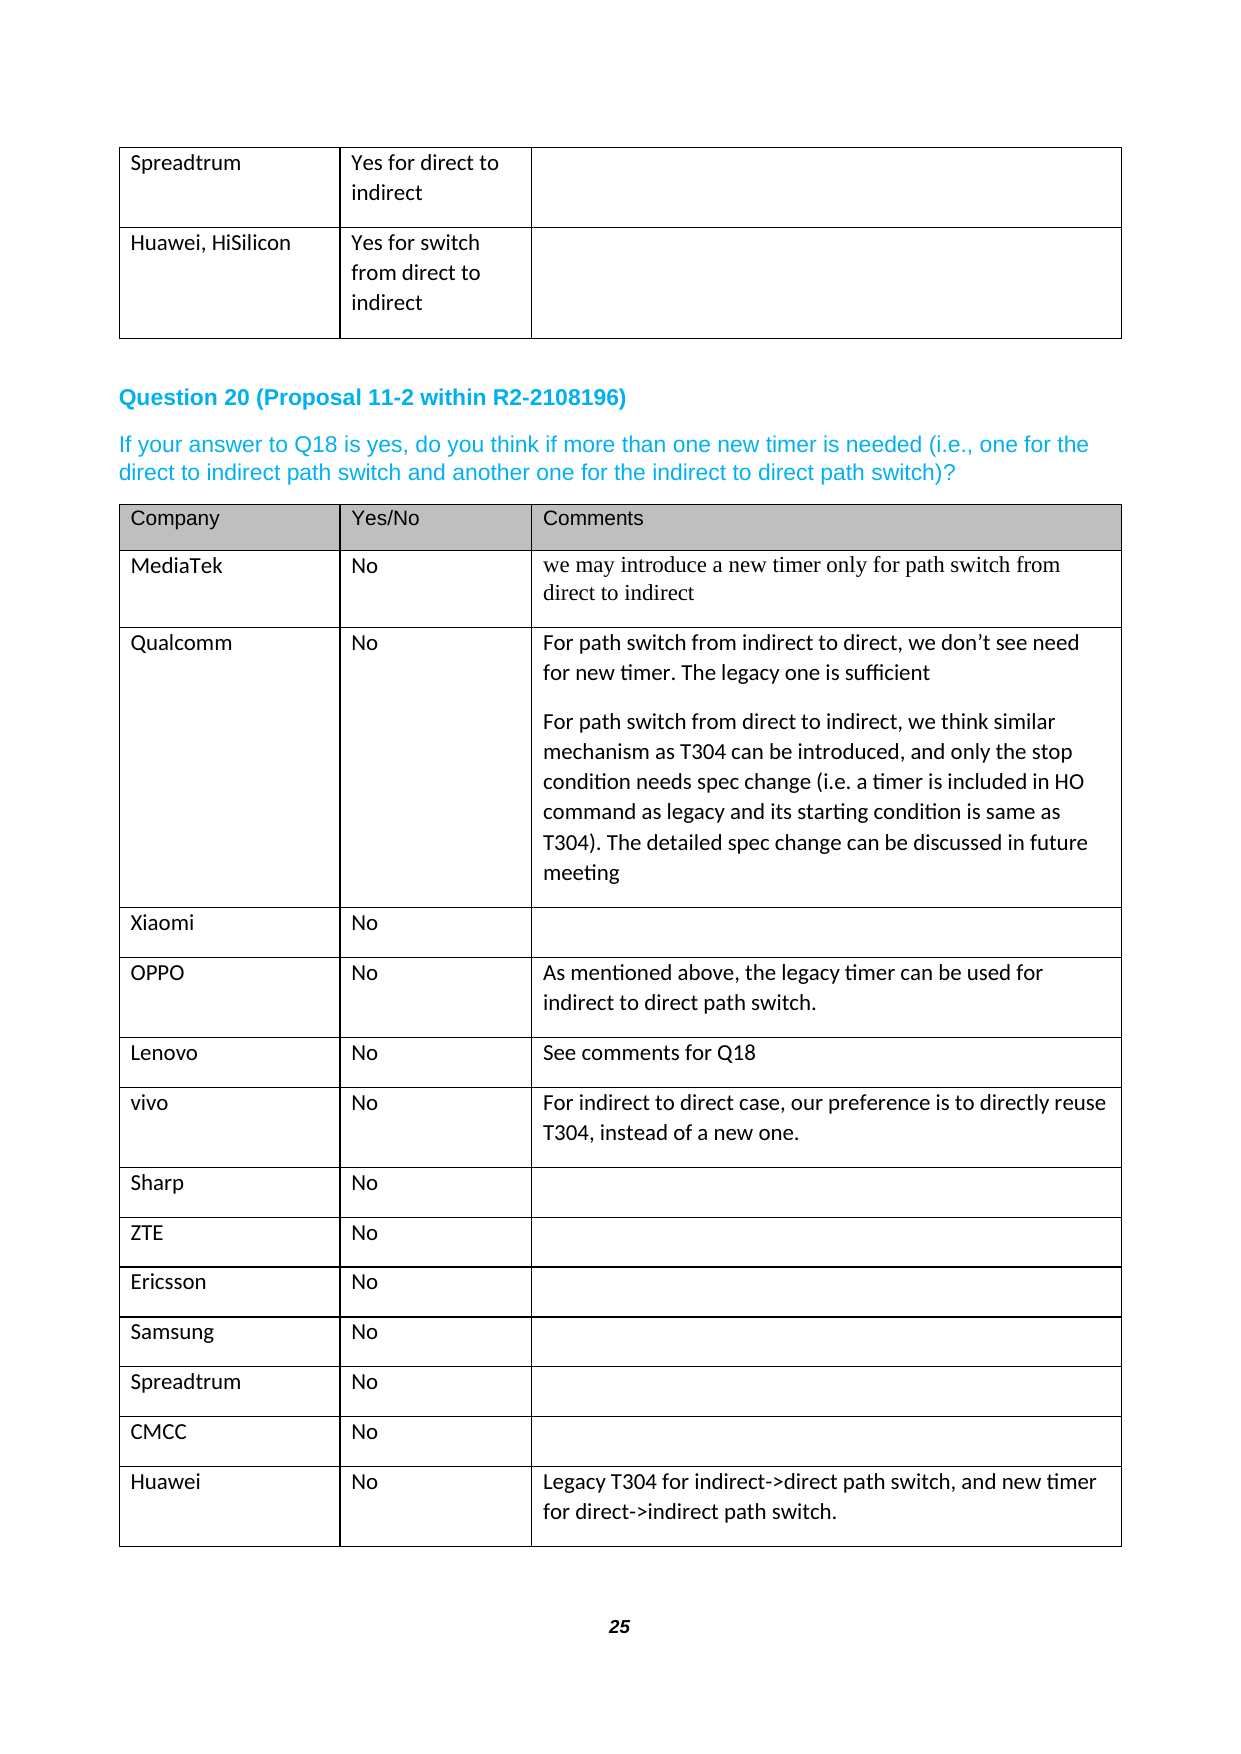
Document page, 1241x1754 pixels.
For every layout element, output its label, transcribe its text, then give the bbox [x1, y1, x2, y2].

table_cell See comments for Q18 [532, 1038, 1121, 1087]
table_cell Legacy T304 for indirect->direct path switch, and new timer for direct->indirect path switch. [532, 1467, 1121, 1546]
table_cell Samsung [120, 1318, 339, 1366]
subtitle Question 20 (Proposal 11-2 within R2-2108196) [118, 383, 1122, 410]
table_cell No [341, 1417, 531, 1466]
table_cell Yes for direct to indirect [341, 148, 531, 227]
table_cell No [341, 1467, 531, 1546]
table_cell [532, 1268, 1121, 1316]
table_cell No [341, 628, 531, 907]
table_cell No [341, 551, 531, 627]
table_header Yes/No [341, 505, 531, 550]
table_cell MediaTek [120, 551, 339, 627]
table_cell OPPO [120, 958, 339, 1037]
table_cell Huawei, HiSilicon [120, 228, 339, 337]
table_cell [532, 1367, 1121, 1416]
table_cell No [341, 908, 531, 957]
table_cell Spreadtrum [120, 148, 339, 227]
table_cell Spreadtrum [120, 1367, 339, 1416]
text If your answer to Q18 is yes, do you think if more than one new timer is needed (i.e., one for the direct to indirect path switch and another one for the indirect to direct path switch)? [118, 431, 1122, 486]
table_cell As mentioned above, the legacy timer can be used for indirect to direct path switch. [532, 958, 1121, 1037]
table_cell Lenovo [120, 1038, 339, 1087]
table_cell No [341, 1367, 531, 1416]
table_cell Ericsson [120, 1268, 339, 1316]
table_cell CMCC [120, 1417, 339, 1466]
table_cell [532, 908, 1121, 957]
table_cell Huawei [120, 1467, 339, 1546]
table_cell [532, 148, 1121, 227]
table_cell For path switch from indirect to direct, we don’t see need for new timer. The legacy one is sufficient For path switch from direct to indirect, we think similar mechanism as T304 can be introduced, and only the stop condition needs spec change (i.e. a timer is included in HO command as legacy and its starting condition is same as T304). The detailed spec change can be discussed in future meeting [532, 628, 1121, 907]
table_cell [532, 1318, 1121, 1366]
table_cell we may introduce a new timer only for path switch from direct to indirect [532, 551, 1121, 627]
table_cell No [341, 1038, 531, 1087]
table_cell Xiaomi [120, 908, 339, 957]
table_cell Yes for switch from direct to indirect [341, 228, 531, 337]
table_cell No [341, 1168, 531, 1217]
table_header Comments [532, 505, 1121, 550]
table_cell ZTE [120, 1218, 339, 1266]
table_cell [532, 1168, 1121, 1217]
table_cell No [341, 1218, 531, 1266]
table_cell No [341, 1268, 531, 1316]
table_cell For indirect to direct case, our preference is to directly reuse T304, instead of a new one. [532, 1088, 1121, 1167]
table_header Company [120, 505, 339, 550]
table_cell [532, 1417, 1121, 1466]
table_cell No [341, 1088, 531, 1167]
table_cell Sharp [120, 1168, 339, 1217]
table_cell Qualcomm [120, 628, 339, 907]
table_cell vivo [120, 1088, 339, 1167]
table_cell No [341, 958, 531, 1037]
table_cell No [341, 1318, 531, 1366]
table_cell [532, 228, 1121, 337]
table_cell [532, 1218, 1121, 1266]
